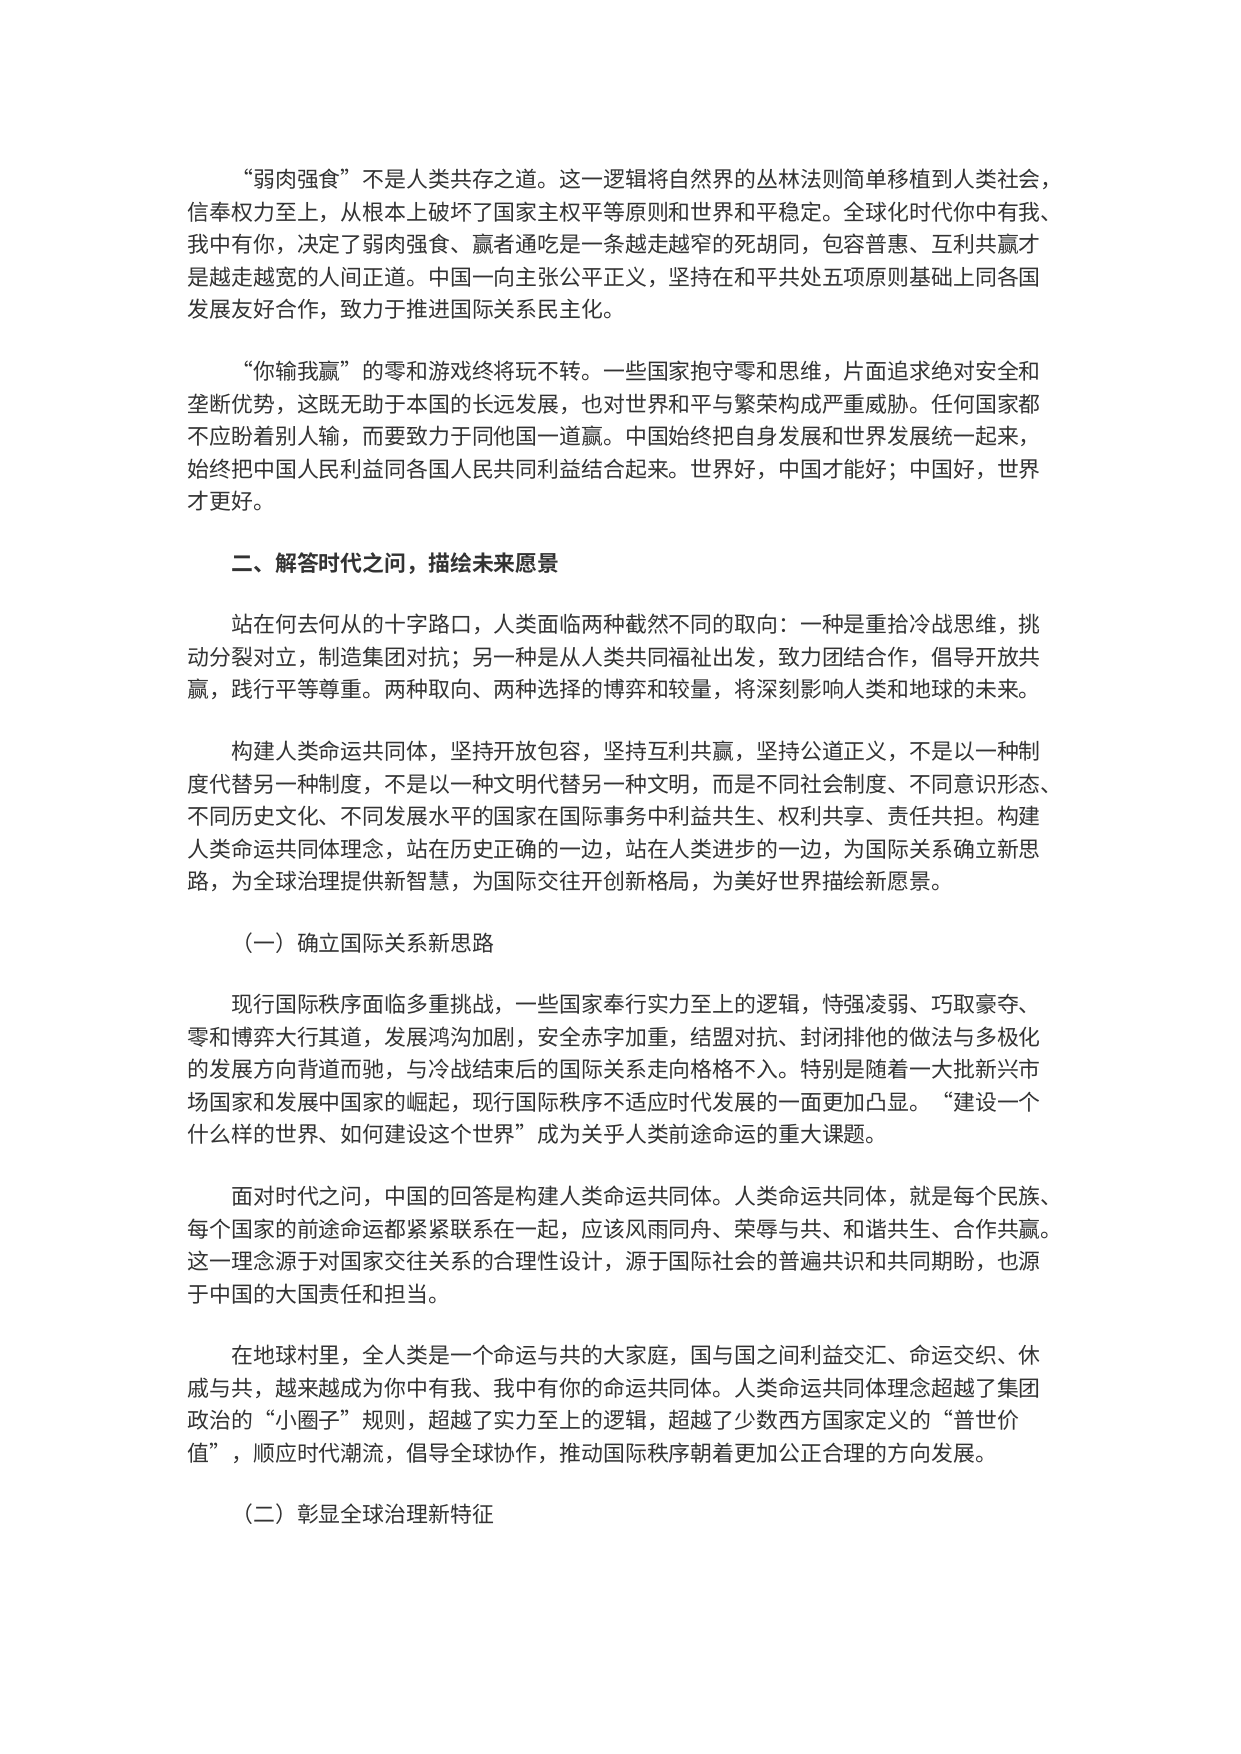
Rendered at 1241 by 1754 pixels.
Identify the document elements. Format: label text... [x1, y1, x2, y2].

text 站在何去何从的十字路口，人类面临两种截然不同的取向：一种是重拾冷战思维，挑动分裂对立，制造集团对抗；另一种是从人类共同福祉出发，致力团结合作，倡导开放共赢，践行平等尊重。两种取向、两种选择的博弈和较量，将深刻影响人类和地球的未来。 [187, 607, 1053, 704]
text 二、解答时代之问，描绘未来愿景 [187, 545, 1053, 578]
text 构建人类命运共同体，坚持开放包容，坚持互利共赢，坚持公道正义，不是以一种制度代替另一种制度，不是以一种文明代替另一种文明，而是不同社会制度、不同意识形态、不同历史文化、不同发展水平的国家在国际事务中利益共生、权利共享、责任共担。构建人类命运共同体理念，站在历史正确的一边，站在人类进步的一边，为国际关系确立新思路，为全球治理提供新智慧，为国际交往开创新格局，为美好世界描绘新愿景。 [187, 734, 1053, 896]
text “你输我赢”的零和游戏终将玩不转。一些国家抱守零和思维，片面追求绝对安全和垄断优势，这既无助于本国的长远发展，也对世界和平与繁荣构成严重威胁。任何国家都不应盼着别人输，而要致力于同他国一道赢。中国始终把自身发展和世界发展统一起来，始终把中国人民利益同各国人民共同利益结合起来。世界好，中国才能好；中国好，世界才更好。 [187, 354, 1053, 516]
text （二）彰显全球治理新特征 [187, 1497, 1053, 1529]
text 现行国际秩序面临多重挑战，一些国家奉行实力至上的逻辑，恃强凌弱、巧取豪夺、零和博弈大行其道，发展鸿沟加剧，安全赤字加重，结盟对抗、封闭排他的做法与多极化的发展方向背道而驰，与冷战结束后的国际关系走向格格不入。特别是随着一大批新兴市场国家和发展中国家的崛起，现行国际秩序不适应时代发展的一面更加凸显。“建设一个什么样的世界、如何建设这个世界”成为关乎人类前途命运的重大课题。 [187, 987, 1053, 1149]
text “弱肉强食”不是人类共存之道。这一逻辑将自然界的丛林法则简单移植到人类社会，信奉权力至上，从根本上破坏了国家主权平等原则和世界和平稳定。全球化时代你中有我、我中有你，决定了弱肉强食、赢者通吃是一条越走越窄的死胡同，包容普惠、互利共赢才是越走越宽的人间正道。中国一向主张公平正义，坚持在和平共处五项原则基础上同各国发展友好合作，致力于推进国际关系民主化。 [187, 162, 1053, 324]
text 面对时代之问，中国的回答是构建人类命运共同体。人类命运共同体，就是每个民族、每个国家的前途命运都紧紧联系在一起，应该风雨同舟、荣辱与共、和谐共生、合作共赢。这一理念源于对国家交往关系的合理性设计，源于国际社会的普遍共识和共同期盼，也源于中国的大国责任和担当。 [187, 1179, 1053, 1309]
text 在地球村里，全人类是一个命运与共的大家庭，国与国之间利益交汇、命运交织、休戚与共，越来越成为你中有我、我中有你的命运共同体。人类命运共同体理念超越了集团政治的“小圈子”规则，超越了实力至上的逻辑，超越了少数西方国家定义的“普世价值”，顺应时代潮流，倡导全球协作，推动国际秩序朝着更加公正合理的方向发展。 [187, 1338, 1053, 1468]
text （一）确立国际关系新思路 [187, 925, 1053, 958]
